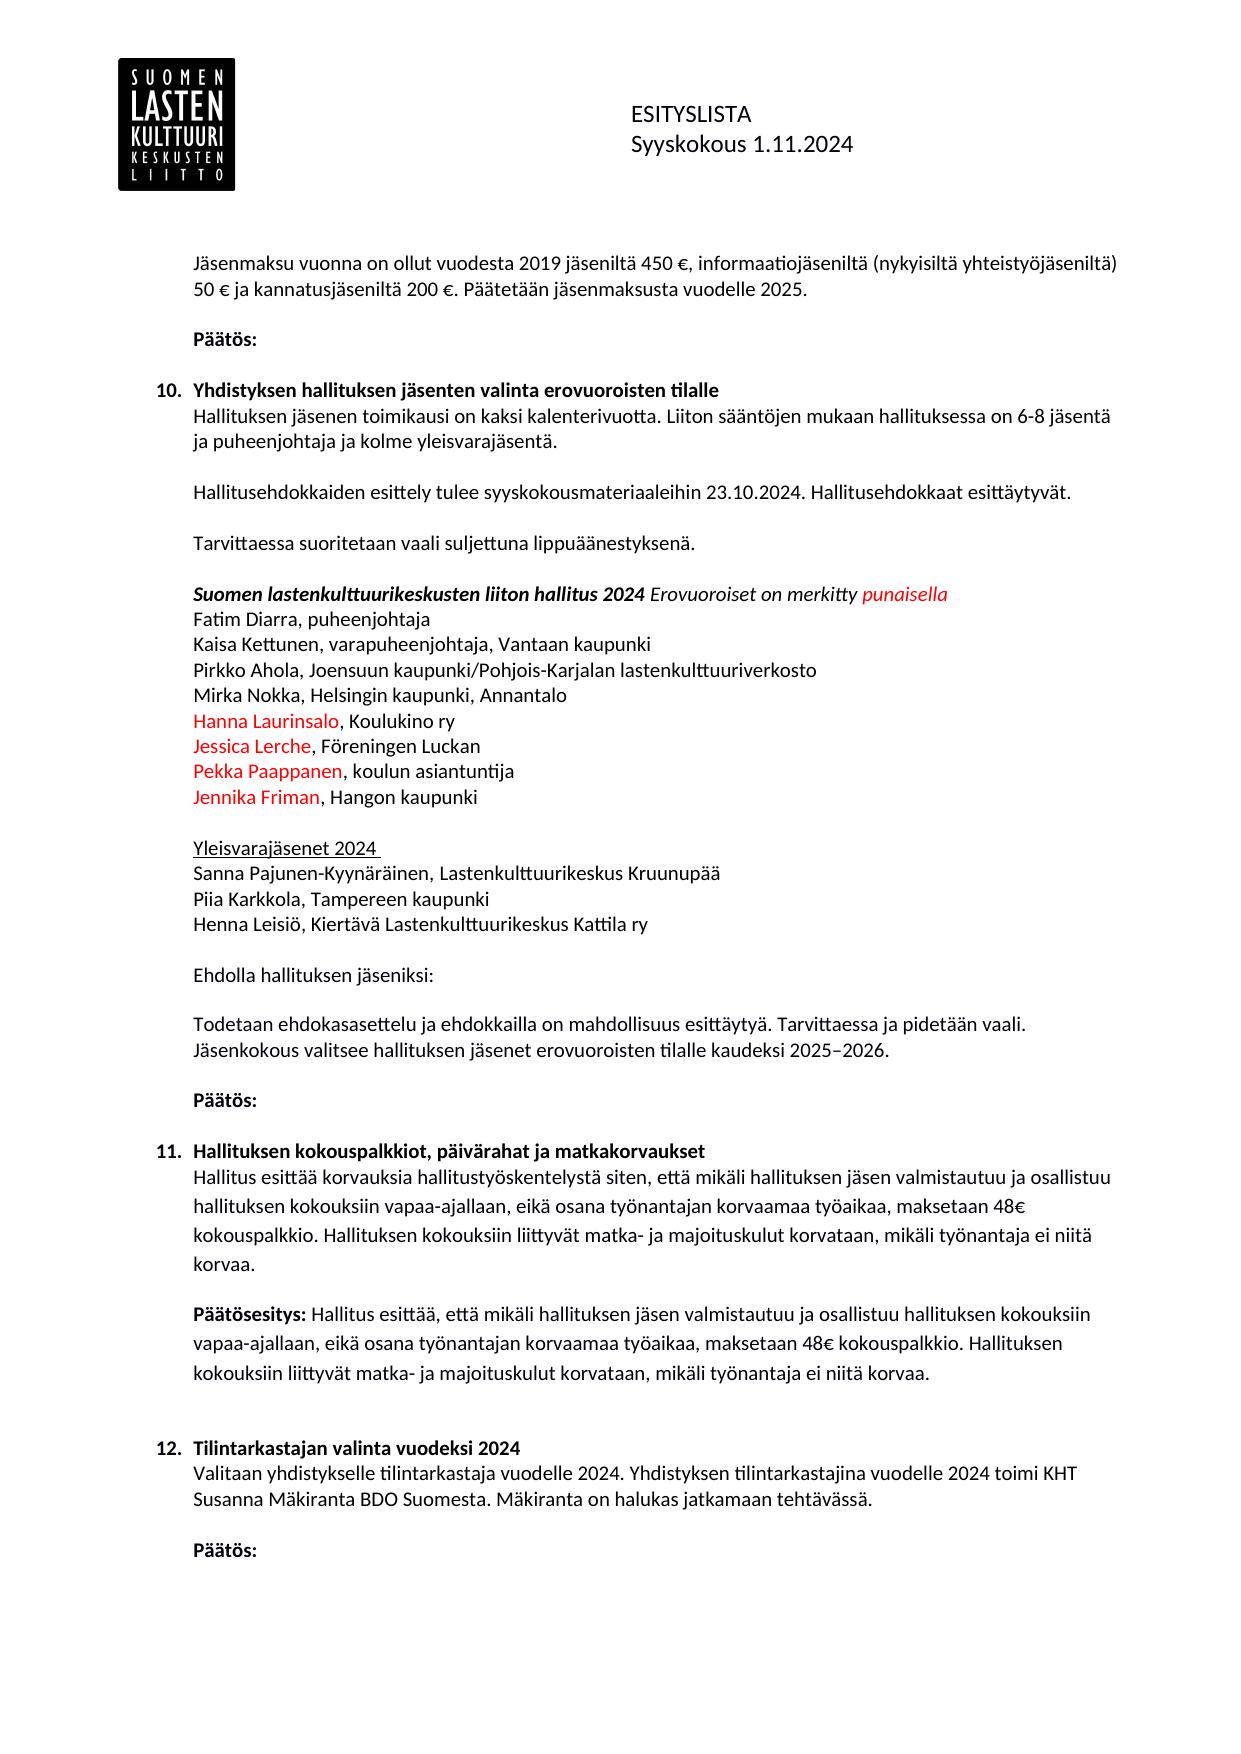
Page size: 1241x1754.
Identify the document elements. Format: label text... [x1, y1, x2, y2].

text Pirkko Ahola, Joensuun kaupunki/Pohjois-Karjalan lastenkulttuuriverkosto [118, 657, 1122, 682]
picture [118, 58, 236, 191]
text Mirka Nokka, Helsingin kaupunki, Annantalo [118, 682, 1122, 708]
list Hallituksen kokouspalkkiot, päivärahat ja matkakorvaukset [156, 1138, 1122, 1164]
text Hallitusehdokkaiden esittely tulee syyskokousmateriaaleihin 23.10.2024. Hallitusehdokkaat esittäytyvät. [193, 479, 1122, 504]
text Tarvittaessa suoritetaan vaali suljettuna lippuäänestyksenä. [193, 530, 1122, 555]
text Päätös: [193, 301, 1122, 352]
text Päätös: [193, 1088, 1122, 1113]
text Henna Leisiö, Kiertävä Lastenkulttuurikeskus Kattila ry [118, 911, 1122, 937]
text Hallitus esittää korvauksia hallitustyöskentelystä siten, että mikäli hallituksen jäsen valmistautuu ja osallistuu hallituksen kokouksiin vapaa-ajallaan, eikä osana työnantajan korvaamaa työaikaa, maksetaan 48€ kokouspalkkio. Hallituksen kokouksiin liittyvät matka- ja majoituskulut korvataan, mikäli työnantaja ei niitä korvaa. [193, 1164, 1122, 1277]
text Päätösesitys: Hallitus esittää, että mikäli hallituksen jäsen valmistautuu ja osallistuu hallituksen kokouksiin vapaa-ajallaan, eikä osana työnantajan korvaamaa työaikaa, maksetaan 48€ kokouspalkkio. Hallituksen kokouksiin liittyvät matka- ja majoituskulut korvataan, mikäli työnantaja ei niitä korvaa. [193, 1301, 1122, 1385]
text Jäsenmaksu vuonna on ollut vuodesta 2019 jäseniltä 450 €, informaatiojäseniltä (nykyisiltä yhteistyöjäseniltä) 50 € ja kannatusjäseniltä 200 €. Päätetään jäsenmaksusta vuodelle 2025. [193, 250, 1122, 301]
list Yhdistyksen hallituksen jäsenten valinta erovuoroisten tilalle [156, 377, 1122, 403]
text Jessica Lerche, Föreningen Luckan Pekka Paappanen, koulun asiantuntija Jennika Friman, Hangon kaupunki [193, 733, 1122, 835]
text Kaisa Kettunen, varapuheenjohtaja, Vantaan kaupunki [193, 632, 1122, 657]
text Hanna Laurinsalo, Koulukino ry [118, 708, 1122, 733]
text Suomen lastenkulttuurikeskusten liiton hallitus 2024 Erovuoroiset on merkitty punaisella [118, 581, 1122, 606]
text Päätös: [193, 1537, 1122, 1562]
text Valitaan yhdistykselle tilintarkastaja vuodelle 2024. Yhdistyksen tilintarkastajina vuodelle 2024 toimi KHT Susanna Mäkiranta BDO Suomesta. Mäkiranta on halukas jatkamaan tehtävässä. [193, 1461, 1122, 1511]
text Fatim Diarra, puheenjohtaja [193, 606, 1122, 632]
text Piia Karkkola, Tampereen kaupunki [118, 886, 1122, 911]
text Yleisvarajäsenet 2024 [193, 835, 1122, 860]
text Hallituksen jäsenen toimikausi on kaksi kalenterivuotta. Liiton sääntöjen mukaan hallituksessa on 6-8 jäsentä ja puheenjohtaja ja kolme yleisvarajäsentä. [193, 403, 1122, 454]
list Tilintarkastajan valinta vuodeksi 2024 [156, 1435, 1122, 1461]
text Ehdolla hallituksen jäseniksi: [193, 962, 1122, 1011]
text Sanna Pajunen-Kyynäräinen, Lastenkulttuurikeskus Kruunupää [118, 860, 1122, 886]
text Todetaan ehdokasasettelu ja ehdokkailla on mahdollisuus esittäytyä. Tarvittaessa ja pidetään vaali. Jäsenkokous valitsee hallituksen jäsenet erovuoroisten tilalle kaudeksi 2025–2026. [193, 1011, 1122, 1062]
